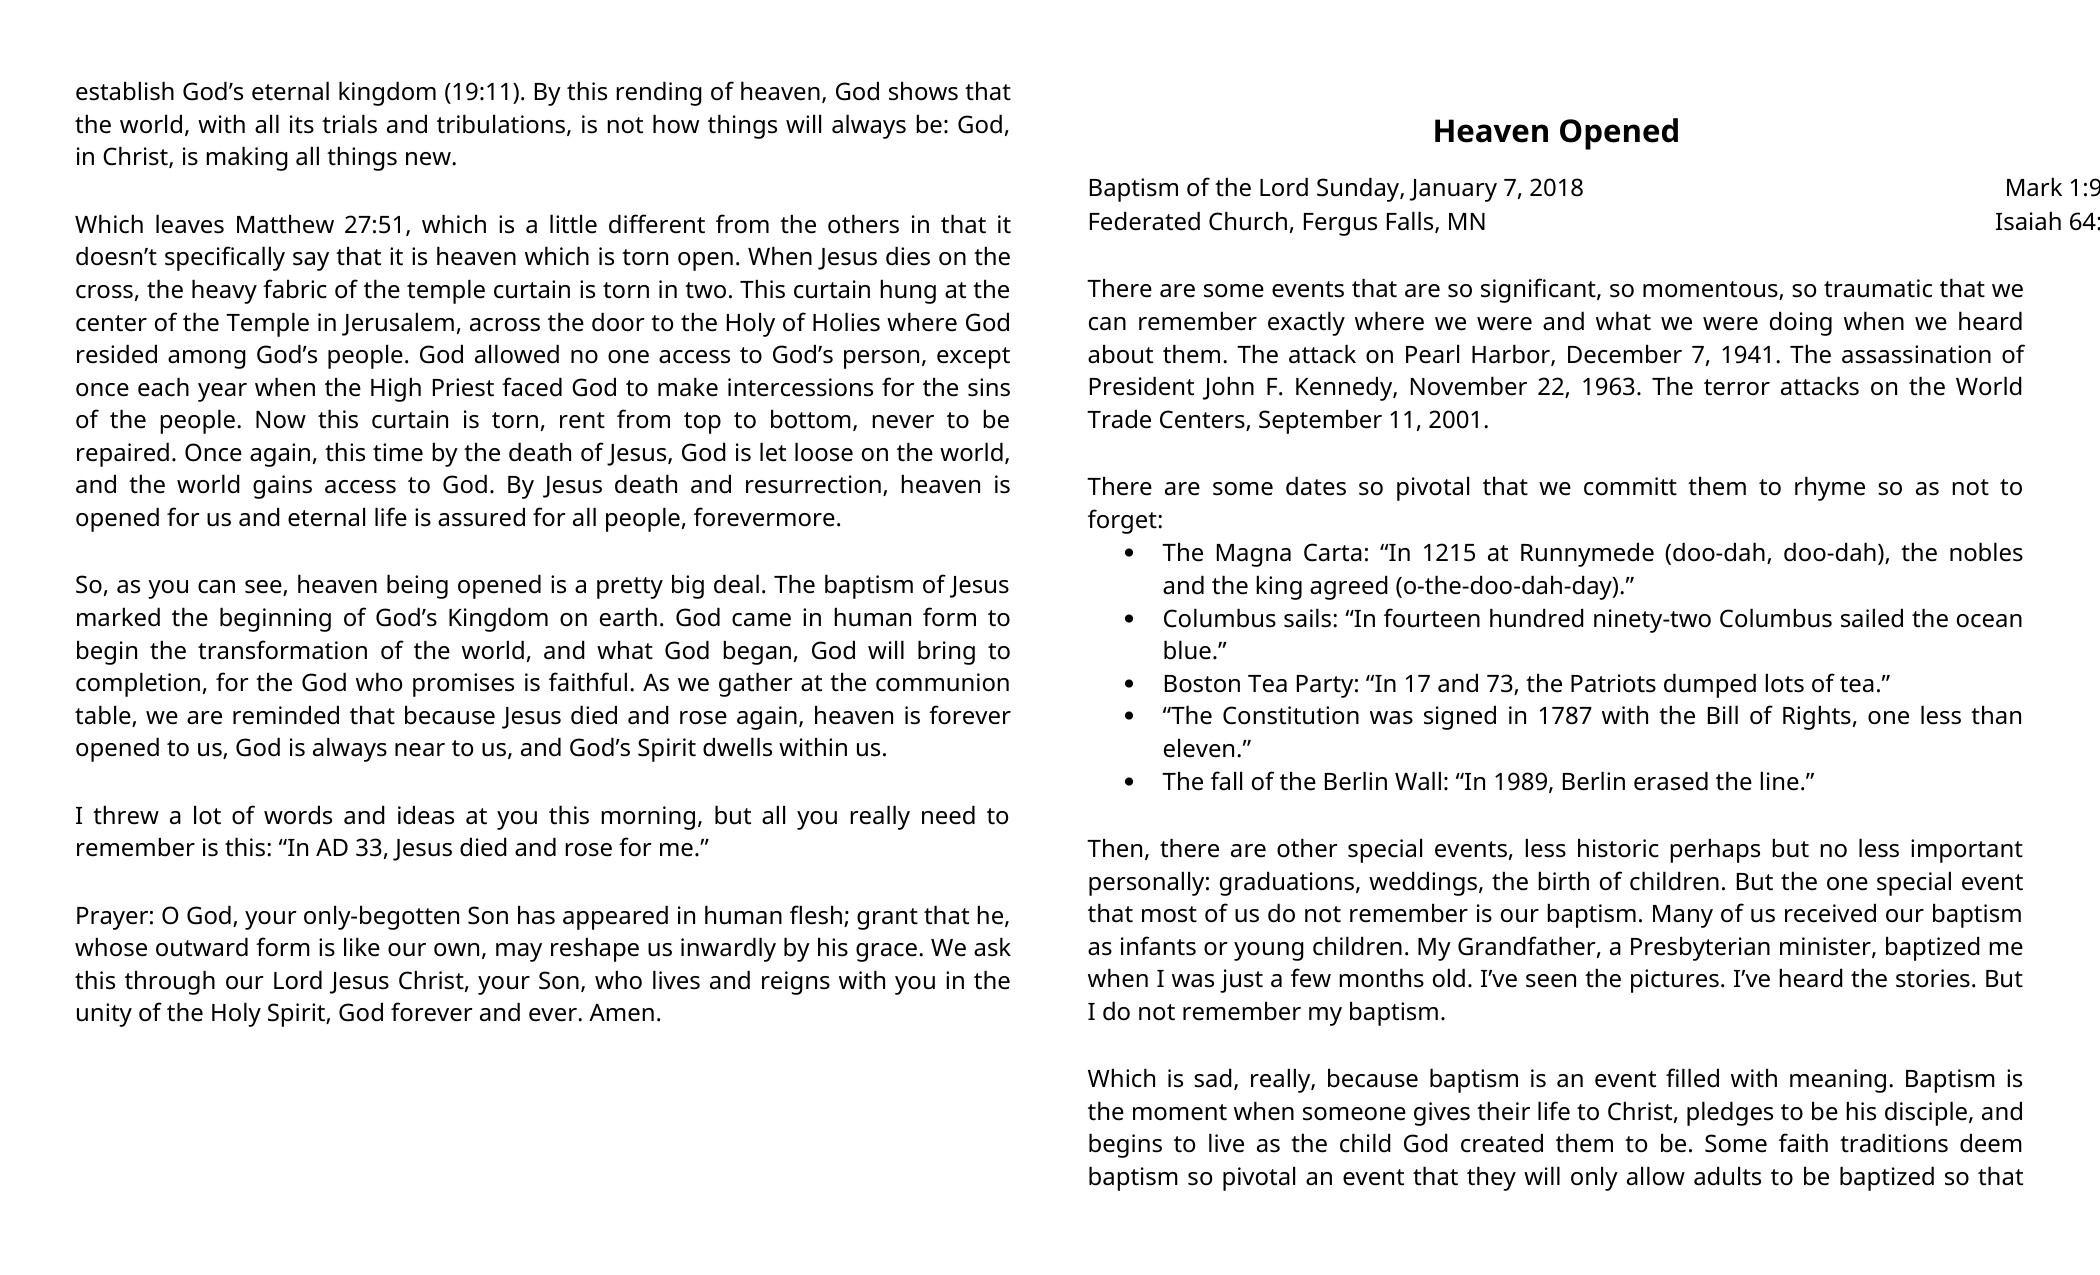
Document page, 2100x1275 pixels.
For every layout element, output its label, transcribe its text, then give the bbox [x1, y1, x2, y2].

text Heaven Opened [1087, 109, 2025, 151]
list The Magna Carta: “In 1215 at Runnymede (doo-dah, doo-dah), the nobles and the king agreed (o-the-doo-dah-day).” [1125, 536, 2025, 601]
text Federated Church, Fergus Falls, MN Isaiah 64:1-9 [1087, 205, 2025, 237]
list Boston Tea Party: “In 17 and 73, the Patriots dumped lots of tea.” [1125, 667, 2025, 699]
list “The Constitution was signed in 1787 with the Bill of Rights, one less than eleven.” [1125, 699, 2025, 764]
text Which leaves Matthew 27:51, which is a little different from the others in that it doesn’t specifically say that it is heaven which is torn open. When Jesus dies on the cross, the heavy fabric of the temple curtain is torn in two. This curtain hung at the center of the Temple in Jerusalem, across the door to the Holy of Holies where God resided among God’s people. God allowed no one access to God’s person, except once each year when the High Priest faced God to make intercessions for the sins of the people. Now this curtain is torn, rent from top to bottom, never to be repaired. Once again, this time by the death of Jesus, God is let loose on the world, and the world gains access to God. By Jesus death and resurrection, heaven is opened for us and eternal life is assured for all people, forevermore. [75, 207, 1012, 533]
text So, as you can see, heaven being opened is a pretty big deal. The baptism of Jesus marked the beginning of God’s Kingdom on earth. God came in human form to begin the transformation of the world, and what God began, God will bring to completion, for the God who promises is faithful. As we gather at the communion table, we are reminded that because Jesus died and rose again, heaven is forever opened to us, God is always near to us, and God’s Spirit dwells within us. [75, 568, 1012, 764]
text Prayer: O God, your only-begotten Son has appeared in human flesh; grant that he, whose outward form is like our own, may reshape us inwardly by his grace. We ask this through our Lord Jesus Christ, your Son, who lives and reigns with you in the unity of the Holy Spirit, God forever and ever. Amen. [75, 898, 1012, 1029]
text I threw a lot of words and ideas at you this morning, but all you really need to remember is this: “In AD 33, Jesus died and rose for me.” [75, 798, 1012, 864]
list Columbus sails: “In fourteen hundred ninety-two Columbus sailed the ocean blue.” [1125, 601, 2025, 667]
text Baptism of the Lord Sunday, January 7, 2018 Mark 1:9-13 [1087, 171, 2025, 204]
list The fall of the Berlin Wall: “In 1989, Berlin erased the line.” [1125, 764, 2025, 797]
text There are some dates so pivotal that we committ them to rhyme so as not to forget: [1087, 470, 2025, 535]
text There are some events that are so significant, so momentous, so traumatic that we can remember exactly where we were and what we were doing when we heard about them. The attack on Pearl Harbor, December 7, 1941. The assassination of President John F. Kennedy, November 22, 1963. The terror attacks on the World Trade Centers, September 11, 2001. [1087, 272, 2025, 435]
text Then, there are other special events, less historic perhaps but no less important personally: graduations, weddings, the birth of children. But the one special event that most of us do not remember is our baptism. Many of us received our baptism as infants or young children. My Grandfather, a Presbyterian minister, baptized me when I was just a few months old. I’ve seen the pictures. I’ve heard the stories. But I do not remember my baptism. [1087, 832, 2025, 1027]
